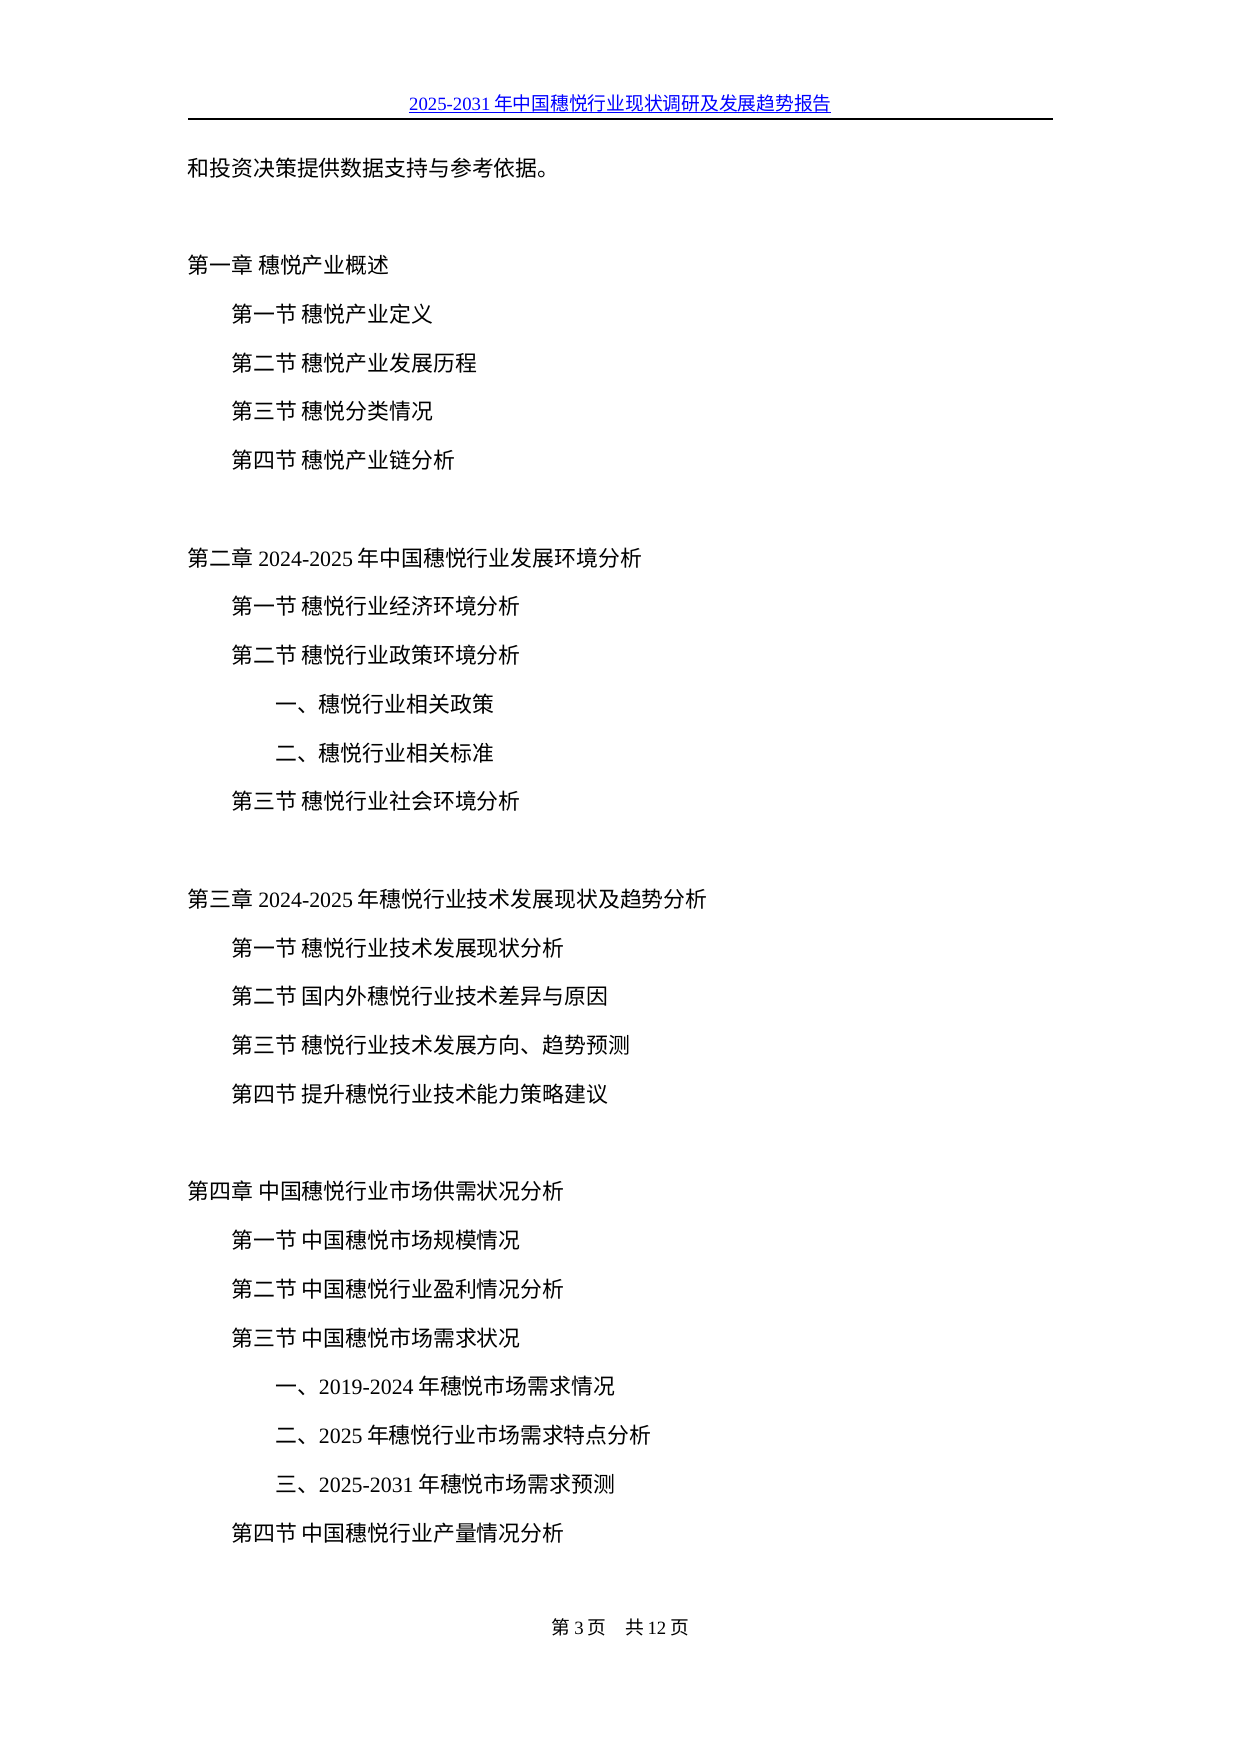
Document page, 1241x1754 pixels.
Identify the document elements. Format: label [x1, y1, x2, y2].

text [187, 150, 1053, 1548]
